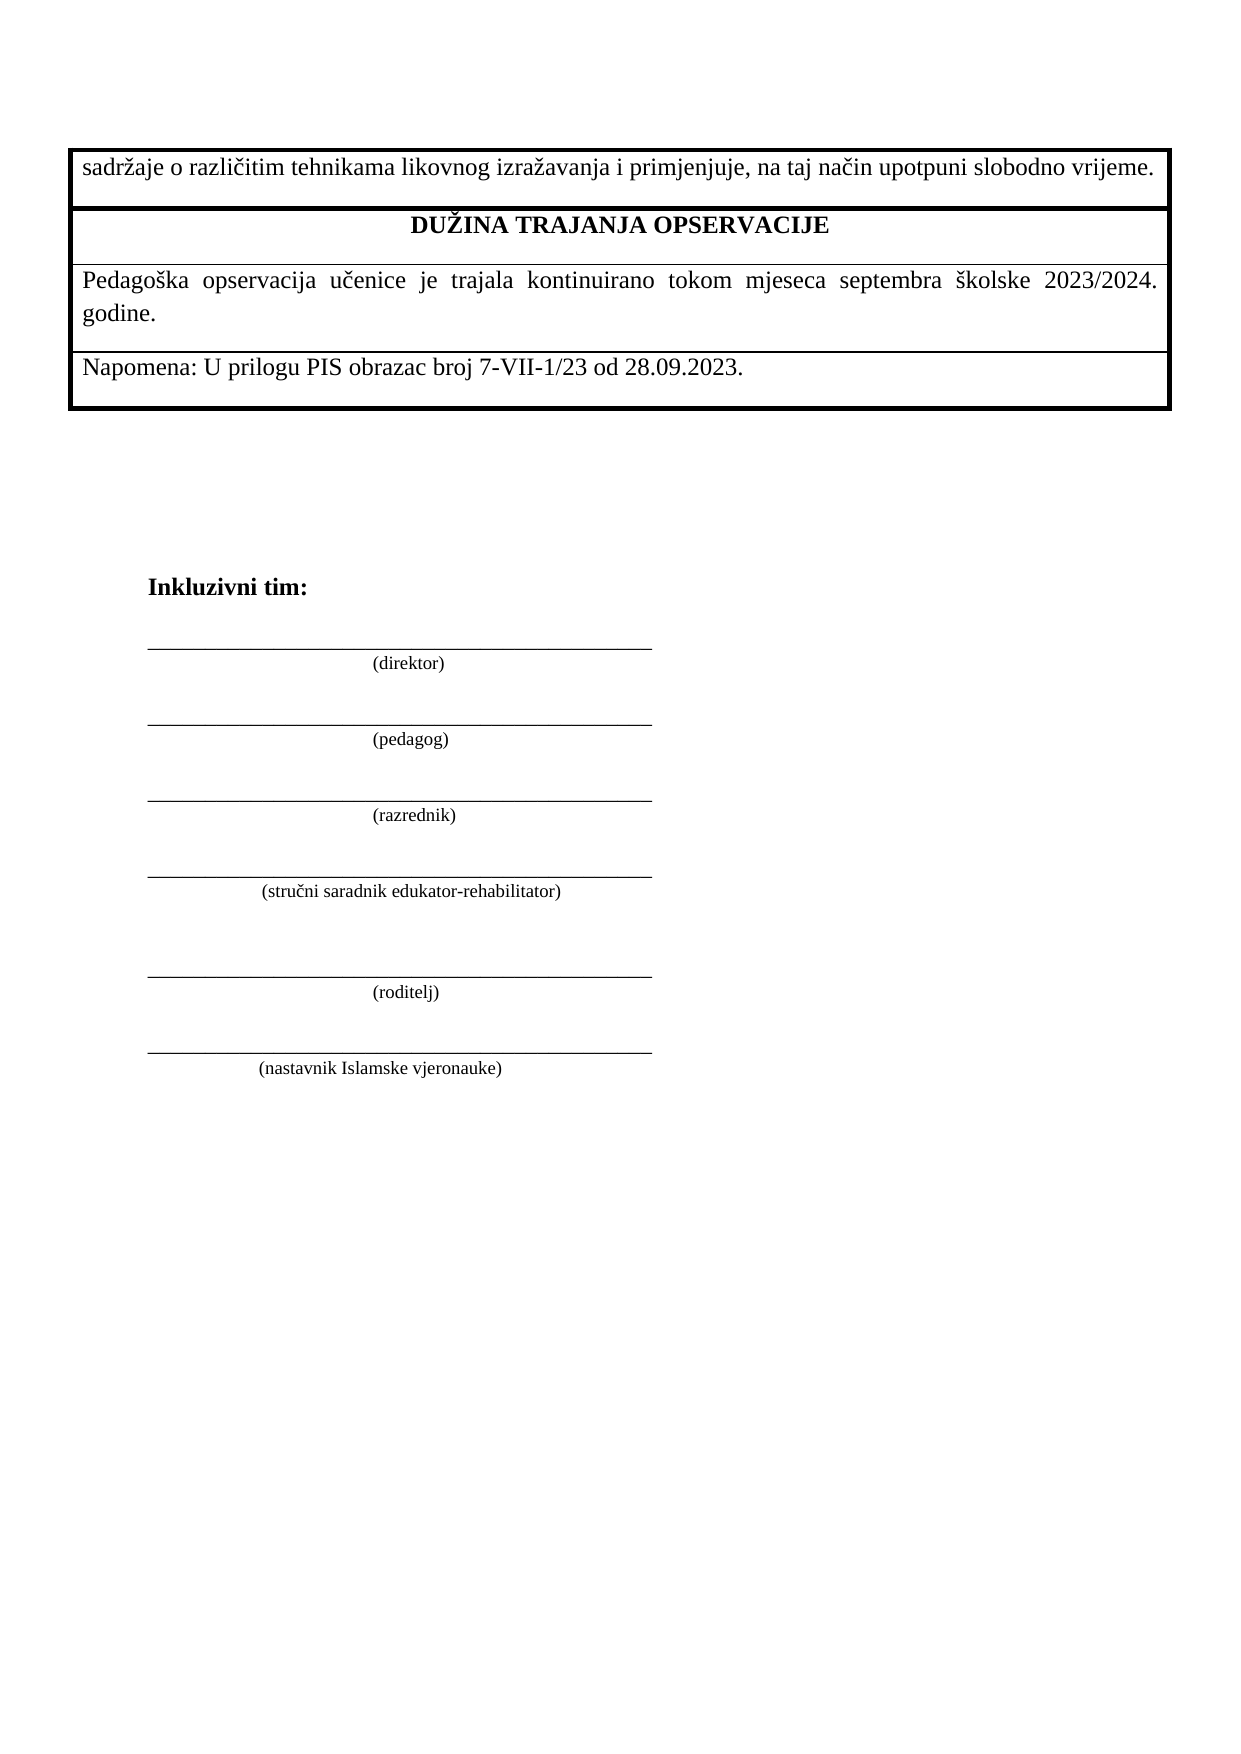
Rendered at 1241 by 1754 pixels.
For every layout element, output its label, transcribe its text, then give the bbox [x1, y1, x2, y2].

text ____________________________________________ [148, 702, 1093, 728]
text ____________________________________________ [148, 1030, 1093, 1057]
text Inkluzivni tim: [148, 572, 1093, 601]
text ____________________________________________ [148, 854, 1093, 880]
text (direktor) [298, 652, 1093, 674]
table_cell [73, 152, 1167, 206]
text ____________________________________________ [148, 626, 1093, 652]
text (stručni saradnik edukator-rehabilitator) [224, 880, 1093, 902]
table_cell Pedagoška opservacija učenice je trajala kontinuirano tokom mjeseca septembra školske 2023/2024. godine. [73, 265, 1167, 351]
text ____________________________________________ [148, 778, 1093, 804]
text (pedagog) [298, 728, 1093, 750]
table_cell DUŽINA TRAJANJA OPSERVACIJE [73, 211, 1167, 264]
text (nastavnik Islamske vjeronauke) [148, 1057, 1093, 1078]
table_cell Napomena: U prilogu PIS obrazac broj 7-VII-1/23 od 28.09.2023. [73, 353, 1167, 406]
text (razrednik) [298, 804, 1093, 826]
text (roditelj) [298, 981, 1093, 1002]
text ____________________________________________ [148, 954, 1093, 981]
